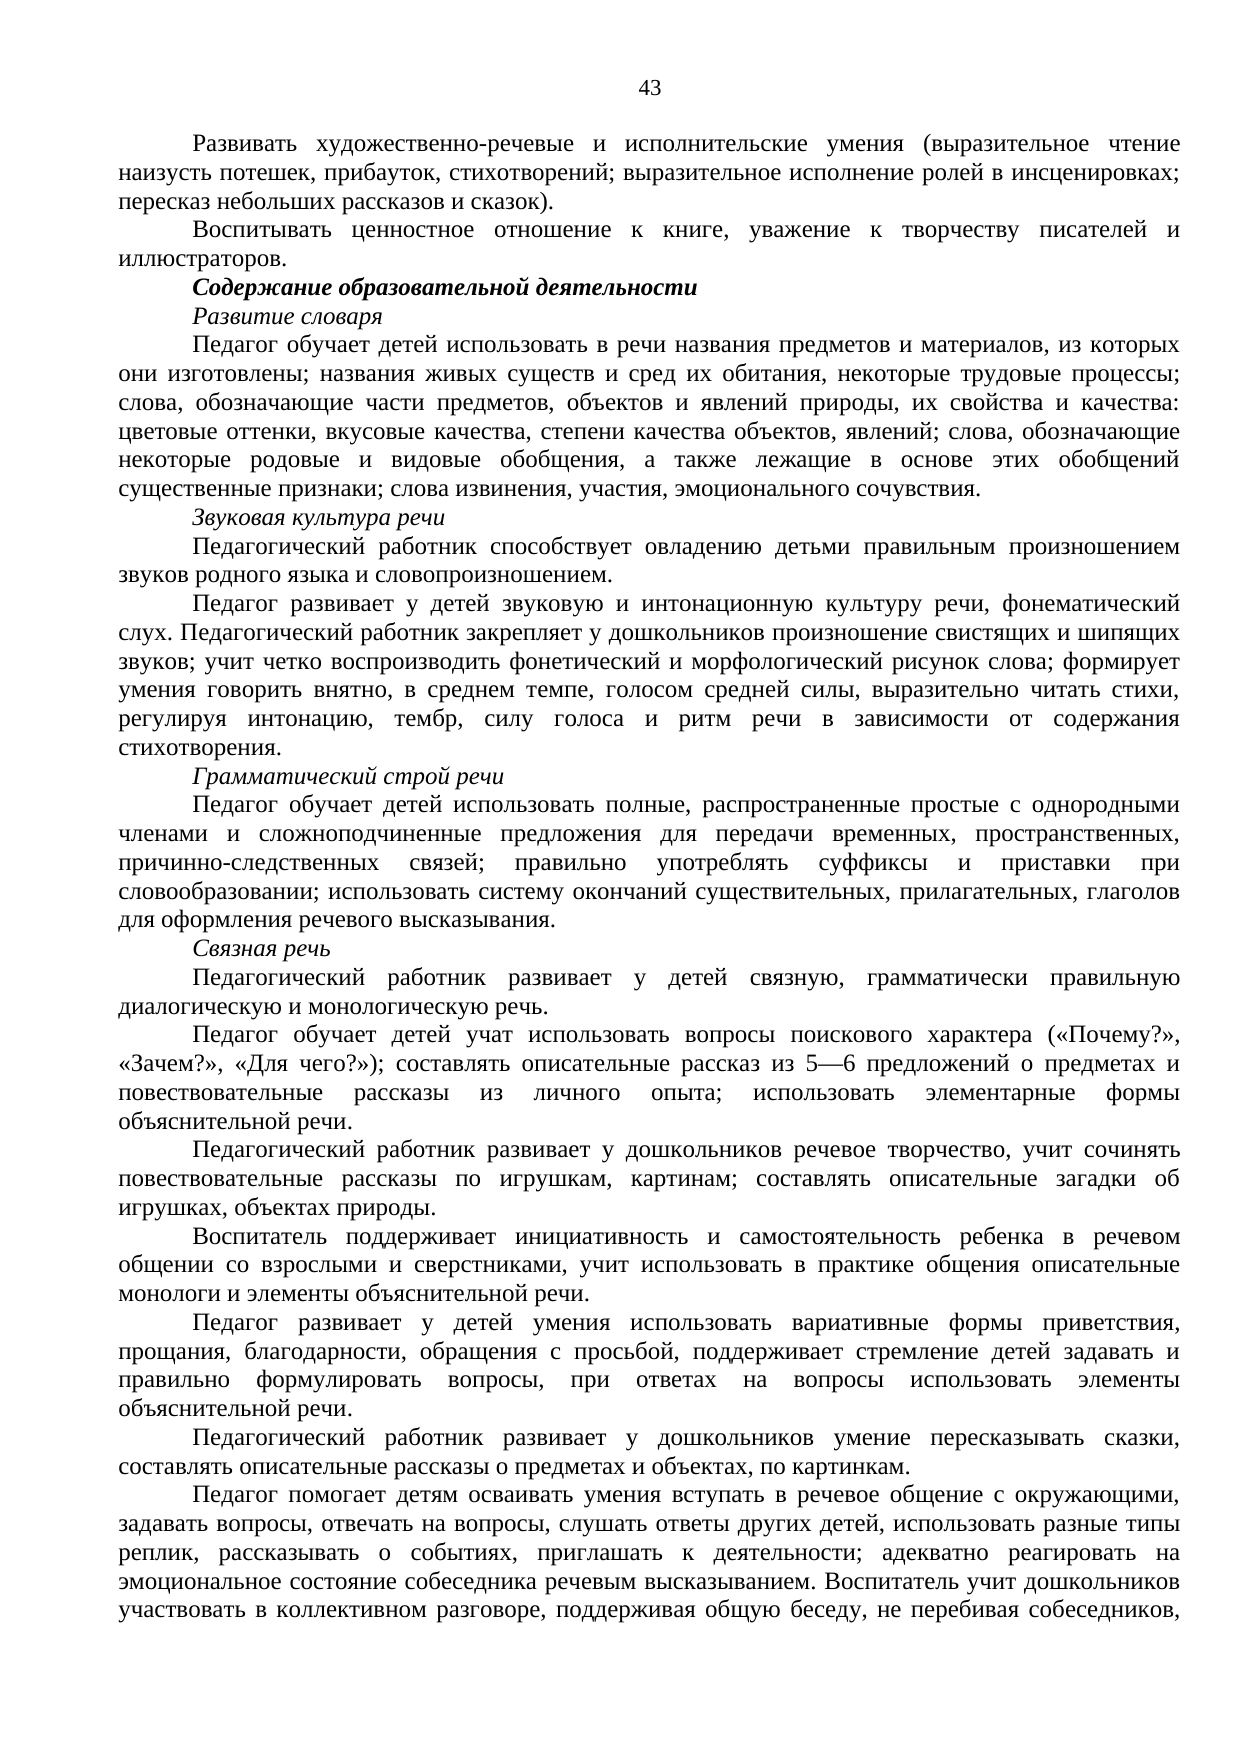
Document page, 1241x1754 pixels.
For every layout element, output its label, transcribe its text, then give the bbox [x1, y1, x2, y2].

text Содержание образовательной деятельности [118, 272, 1181, 301]
text Педагог обучает детей использовать в речи названия предметов и материалов, из которых они изготовлены; названия живых существ и сред их обитания, некоторые трудовые процессы; слова, обозначающие части предметов, объектов и явлений природы, их свойства и качества: цветовые оттенки, вкусовые качества, степени качества объектов, явлений; слова, обозначающие некоторые родовые и видовые обобщения, а также лежащие в основе этих обобщений существенные признаки; слова извинения, участия, эмоционального сочувствия. [118, 329, 1181, 502]
text Воспитывать ценностное отношение к книге, уважение к творчеству писателей и иллюстраторов. [118, 214, 1181, 272]
text Связная речь [118, 933, 1181, 962]
text Педагогический работник развивает у дошкольников речевое творчество, учит сочинять повествовательные рассказы по игрушкам, картинам; составлять описательные загадки об игрушках, объектах природы. [118, 1134, 1181, 1221]
text Педагог развивает у детей звуковую и интонационную культуру речи, фонематический слух. Педагогический работник закрепляет у дошкольников произношение свистящих и шипящих звуков; учит четко воспроизводить фонетический и морфологический рисунок слова; формирует умения говорить внятно, в среднем темпе, голосом средней силы, выразительно читать стихи, регулируя интонацию, тембр, силу голоса и ритм речи в зависимости от содержания стихотворения. [118, 588, 1181, 761]
text Педагогический работник способствует овладению детьми правильным произношением звуков родного языка и словопроизношением. [118, 531, 1181, 588]
text Педагог обучает детей использовать полные, распространенные простые с однородными членами и сложноподчиненные предложения для передачи временных, пространственных, причинно-следственных связей; правильно употреблять суффиксы и приставки при словообразовании; использовать систему окончаний существительных, прилагательных, глаголов для оформления речевого высказывания. [118, 789, 1181, 933]
text Педагог обучает детей учат использовать вопросы поискового характера («Почему?», «Зачем?», «Для чего?»); составлять описательные рассказ из 5—6 предложений о предметах и повествовательные рассказы из личного опыта; использовать элементарные формы объяснительной речи. [118, 1019, 1181, 1134]
text Развитие словаря [118, 301, 1181, 329]
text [118, 1479, 1181, 1623]
text Звуковая культура речи [118, 502, 1181, 531]
text Развивать художественно-речевые и исполнительские умения (выразительное чтение наизусть потешек, прибауток, стихотворений; выразительное исполнение ролей в инсценировках; пересказ небольших рассказов и сказок). [118, 128, 1181, 214]
text Педагогический работник развивает у детей связную, грамматически правильную диалогическую и монологическую речь. [118, 962, 1181, 1019]
text Воспитатель поддерживает инициативность и самостоятельность ребенка в речевом общении со взрослыми и сверстниками, учит использовать в практике общения описательные монологи и элементы объяснительной речи. [118, 1221, 1181, 1307]
text Педагог развивает у детей умения использовать вариативные формы приветствия, прощания, благодарности, обращения с просьбой, поддерживает стремление детей задавать и правильно формулировать вопросы, при ответах на вопросы использовать элементы объяснительной речи. [118, 1307, 1181, 1422]
text Педагогический работник развивает у дошкольников умение пересказывать сказки, составлять описательные рассказы о предметах и объектах, по картинкам. [118, 1422, 1181, 1479]
text Грамматический строй речи [118, 761, 1181, 789]
